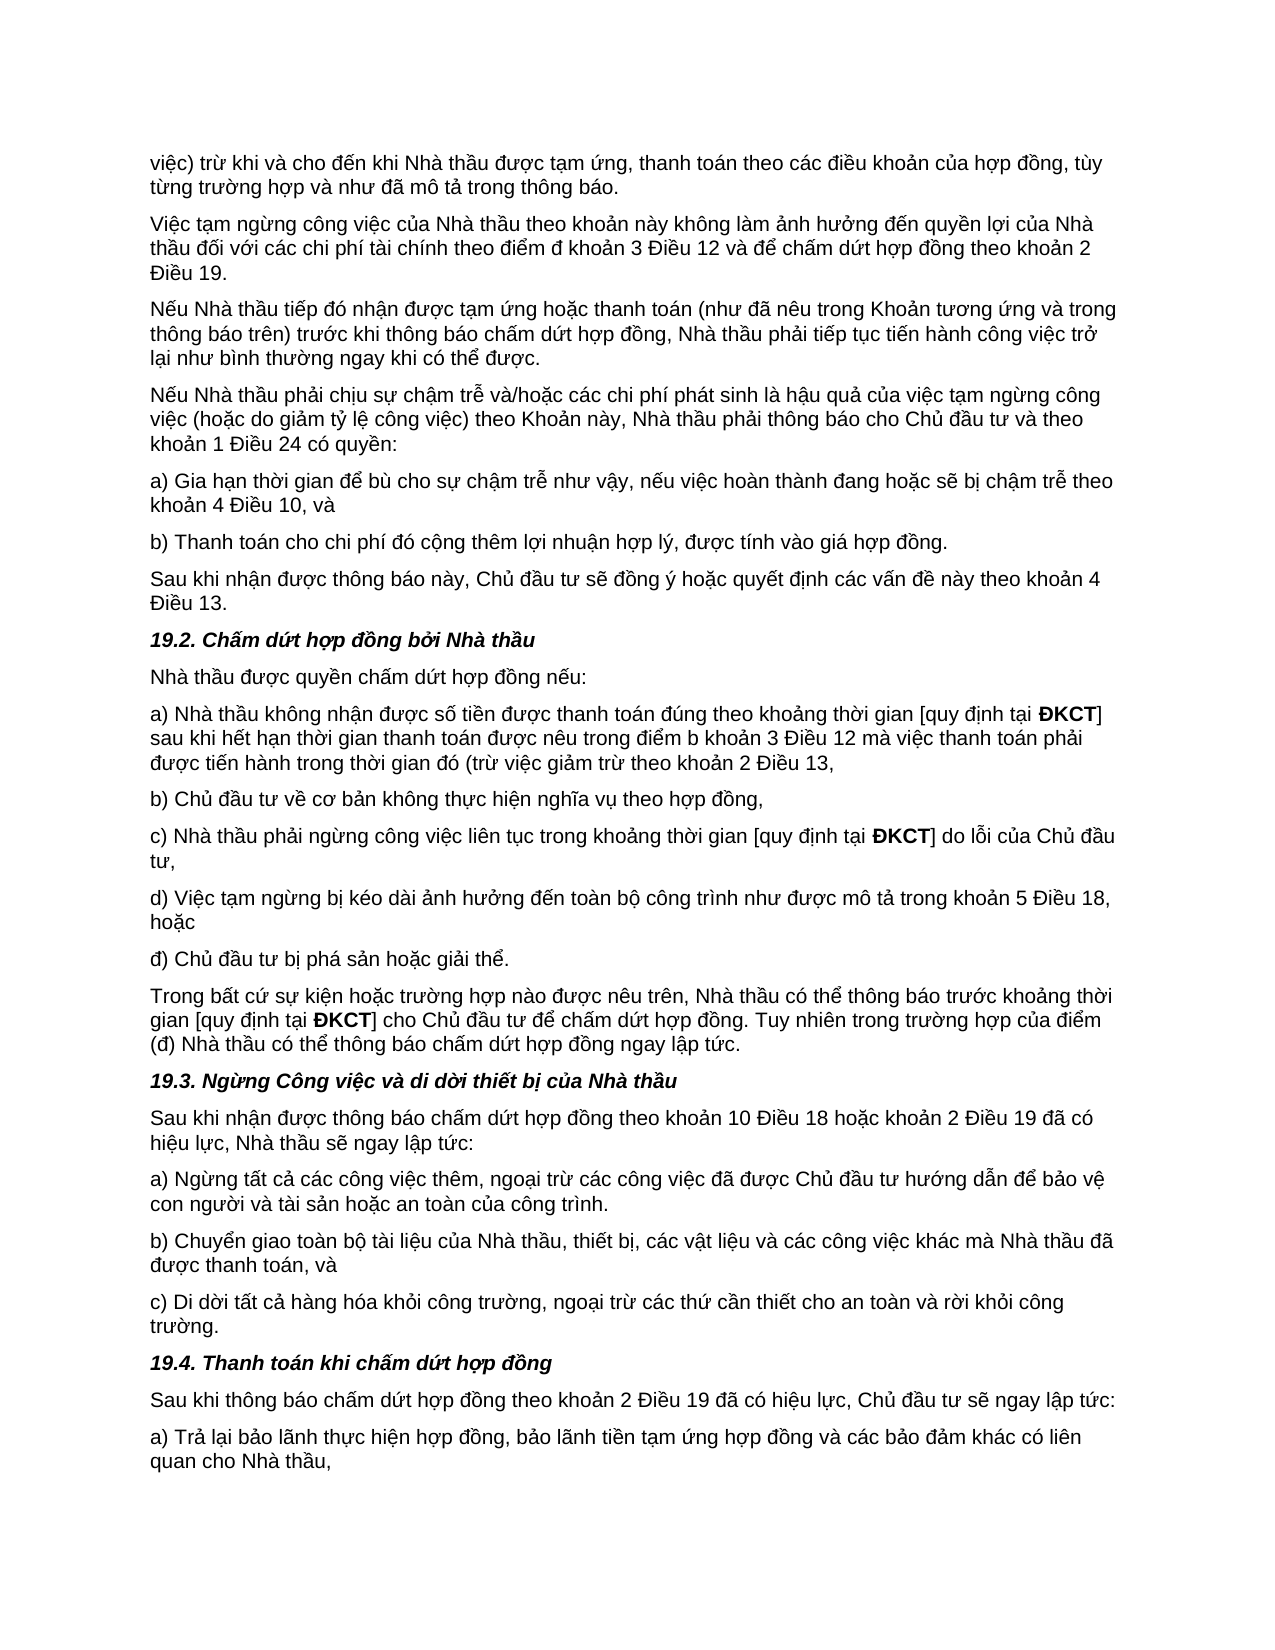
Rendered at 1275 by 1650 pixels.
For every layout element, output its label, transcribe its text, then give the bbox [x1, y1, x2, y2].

text b) Thanh toán cho chi phí đó cộng thêm lợi nhuận hợp lý, được tính vào giá hợp đồng. [150, 529, 1125, 554]
text a) Trả lại bảo lãnh thực hiện hợp đồng, bảo lãnh tiền tạm ứng hợp đồng và các bảo đảm khác có liên quan cho Nhà thầu, [150, 1424, 1125, 1473]
text Sau khi nhận được thông báo này, Chủ đầu tư sẽ đồng ý hoặc quyết định các vấn đề này theo khoản 4 Điều 13. [150, 566, 1125, 615]
text Nhà thầu được quyền chấm dứt hợp đồng nếu: [150, 664, 1125, 689]
text Trong bất cứ sự kiện hoặc trường hợp nào được nêu trên, Nhà thầu có thể thông báo trước khoảng thời gian [quy định tại ĐKCT] cho Chủ đầu tư để chấm dứt hợp đồng. Tuy nhiên trong trường hợp của điểm (đ) Nhà thầu có thể thông báo chấm dứt hợp đồng ngay lập tức. [150, 983, 1125, 1056]
text Sau khi nhận được thông báo chấm dứt hợp đồng theo khoản 10 Điều 18 hoặc khoản 2 Điều 19 đã có hiệu lực, Nhà thầu sẽ ngay lập tức: [150, 1106, 1125, 1154]
text b) Chủ đầu tư về cơ bản không thực hiện nghĩa vụ theo hợp đồng, [150, 787, 1125, 811]
text 19.4. Thanh toán khi chấm dứt hợp đồng [150, 1351, 1125, 1375]
text đ) Chủ đầu tư bị phá sản hoặc giải thể. [150, 946, 1125, 971]
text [150, 150, 1125, 199]
text c) Di dời tất cả hàng hóa khỏi công trường, ngoại trừ các thứ cần thiết cho an toàn và rời khỏi công trường. [150, 1289, 1125, 1338]
text Nếu Nhà thầu phải chịu sự chậm trễ và/hoặc các chi phí phát sinh là hậu quả của việc tạm ngừng công việc (hoặc do giảm tỷ lệ công việc) theo Khoản này, Nhà thầu phải thông báo cho Chủ đầu tư và theo khoản 1 Điều 24 có quyền: [150, 382, 1125, 456]
text Sau khi thông báo chấm dứt hợp đồng theo khoản 2 Điều 19 đã có hiệu lực, Chủ đầu tư sẽ ngay lập tức: [150, 1387, 1125, 1412]
text a) Gia hạn thời gian để bù cho sự chậm trễ như vậy, nếu việc hoàn thành đang hoặc sẽ bị chậm trễ theo khoản 4 Điều 10, và [150, 468, 1125, 517]
text a) Ngừng tất cả các công việc thêm, ngoại trừ các công việc đã được Chủ đầu tư hướng dẫn để bảo vệ con người và tài sản hoặc an toàn của công trình. [150, 1167, 1125, 1216]
text Việc tạm ngừng công việc của Nhà thầu theo khoản này không làm ảnh hưởng đến quyền lợi của Nhà thầu đối với các chi phí tài chính theo điểm đ khoản 3 Điều 12 và để chấm dứt hợp đồng theo khoản 2 Điều 19. [150, 211, 1125, 284]
text 19.3. Ngừng Công việc và di dời thiết bị của Nhà thầu [150, 1069, 1125, 1093]
text Nếu Nhà thầu tiếp đó nhận được tạm ứng hoặc thanh toán (như đã nêu trong Khoản tương ứng và trong thông báo trên) trước khi thông báo chấm dứt hợp đồng, Nhà thầu phải tiếp tục tiến hành công việc trở lại như bình thường ngay khi có thể được. [150, 297, 1125, 370]
text b) Chuyển giao toàn bộ tài liệu của Nhà thầu, thiết bị, các vật liệu và các công việc khác mà Nhà thầu đã được thanh toán, và [150, 1228, 1125, 1277]
text c) Nhà thầu phải ngừng công việc liên tục trong khoảng thời gian [quy định tại ĐKCT] do lỗi của Chủ đầu tư, [150, 824, 1125, 872]
text d) Việc tạm ngừng bị kéo dài ảnh hưởng đến toàn bộ công trình như được mô tả trong khoản 5 Điều 18, hoặc [150, 885, 1125, 934]
text 19.2. Chấm dứt hợp đồng bởi Nhà thầu [150, 627, 1125, 652]
text a) Nhà thầu không nhận được số tiền được thanh toán đúng theo khoảng thời gian [quy định tại ĐKCT] sau khi hết hạn thời gian thanh toán được nêu trong điểm b khoản 3 Điều 12 mà việc thanh toán phải được tiến hành trong thời gian đó (trừ việc giảm trừ theo khoản 2 Điều 13, [150, 701, 1125, 774]
